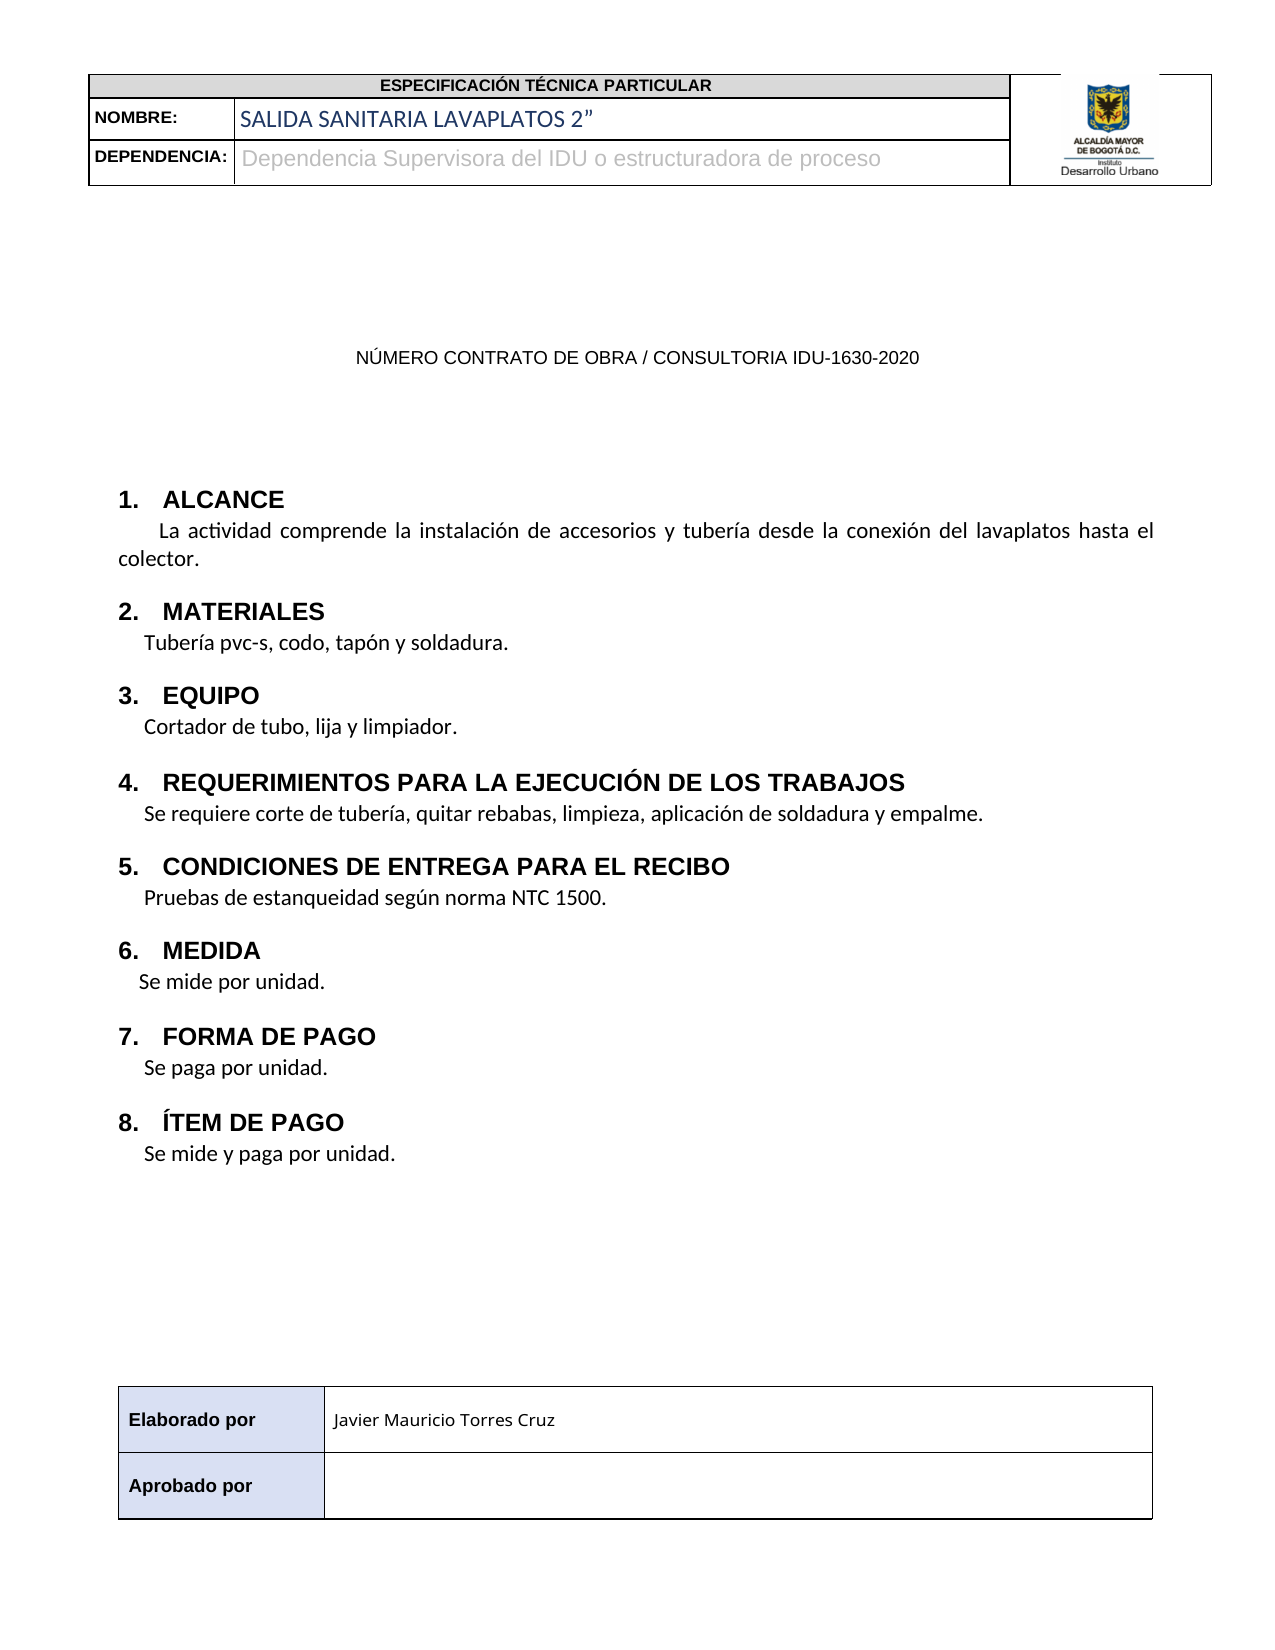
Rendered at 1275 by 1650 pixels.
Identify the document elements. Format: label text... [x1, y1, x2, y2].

text Se paga por unidad. [118, 1053, 1157, 1081]
subtitle EQUIPO [118, 681, 1157, 710]
text Se requiere corte de tubería, quitar rebabas, limpieza, aplicación de soldadura y empalme. [118, 799, 1157, 827]
subtitle REQUERIMIENTOS PARA LA EJECUCIÓN DE LOS TRABAJOS [118, 768, 1157, 796]
subtitle CONDICIONES DE ENTREGA PARA EL RECIBO [118, 852, 1157, 880]
text NÚMERO CONTRATO DE OBRA / CONSULTORIA IDU-1630-2020 [118, 347, 1157, 368]
table_header Javier Mauricio Torres Cruz [325, 1387, 1152, 1452]
table_cell [325, 1453, 1152, 1518]
subtitle ALCANCE [118, 485, 1157, 514]
text Pruebas de estanqueidad según norma NTC 1500. [118, 883, 1157, 911]
table_cell Aprobado por [119, 1453, 324, 1518]
text Tubería pvc-s, codo, tapón y soldadura. [118, 628, 1157, 656]
subtitle FORMA DE PAGO [118, 1022, 1157, 1051]
subtitle ÍTEM DE PAGO [118, 1108, 1157, 1137]
text Se mide por unidad. [118, 967, 1157, 995]
picture [1060, 74, 1160, 185]
subtitle MATERIALES [118, 597, 1157, 626]
subtitle MEDIDA [118, 936, 1157, 964]
text Se mide y paga por unidad. [118, 1139, 1157, 1167]
table_header Elaborado por [119, 1387, 324, 1452]
text La actividad comprende la instalación de accesorios y tubería desde la conexión del lavaplatos hasta el colector. [118, 516, 1157, 572]
text Cortador de tubo, lija y limpiador. [118, 712, 1157, 740]
